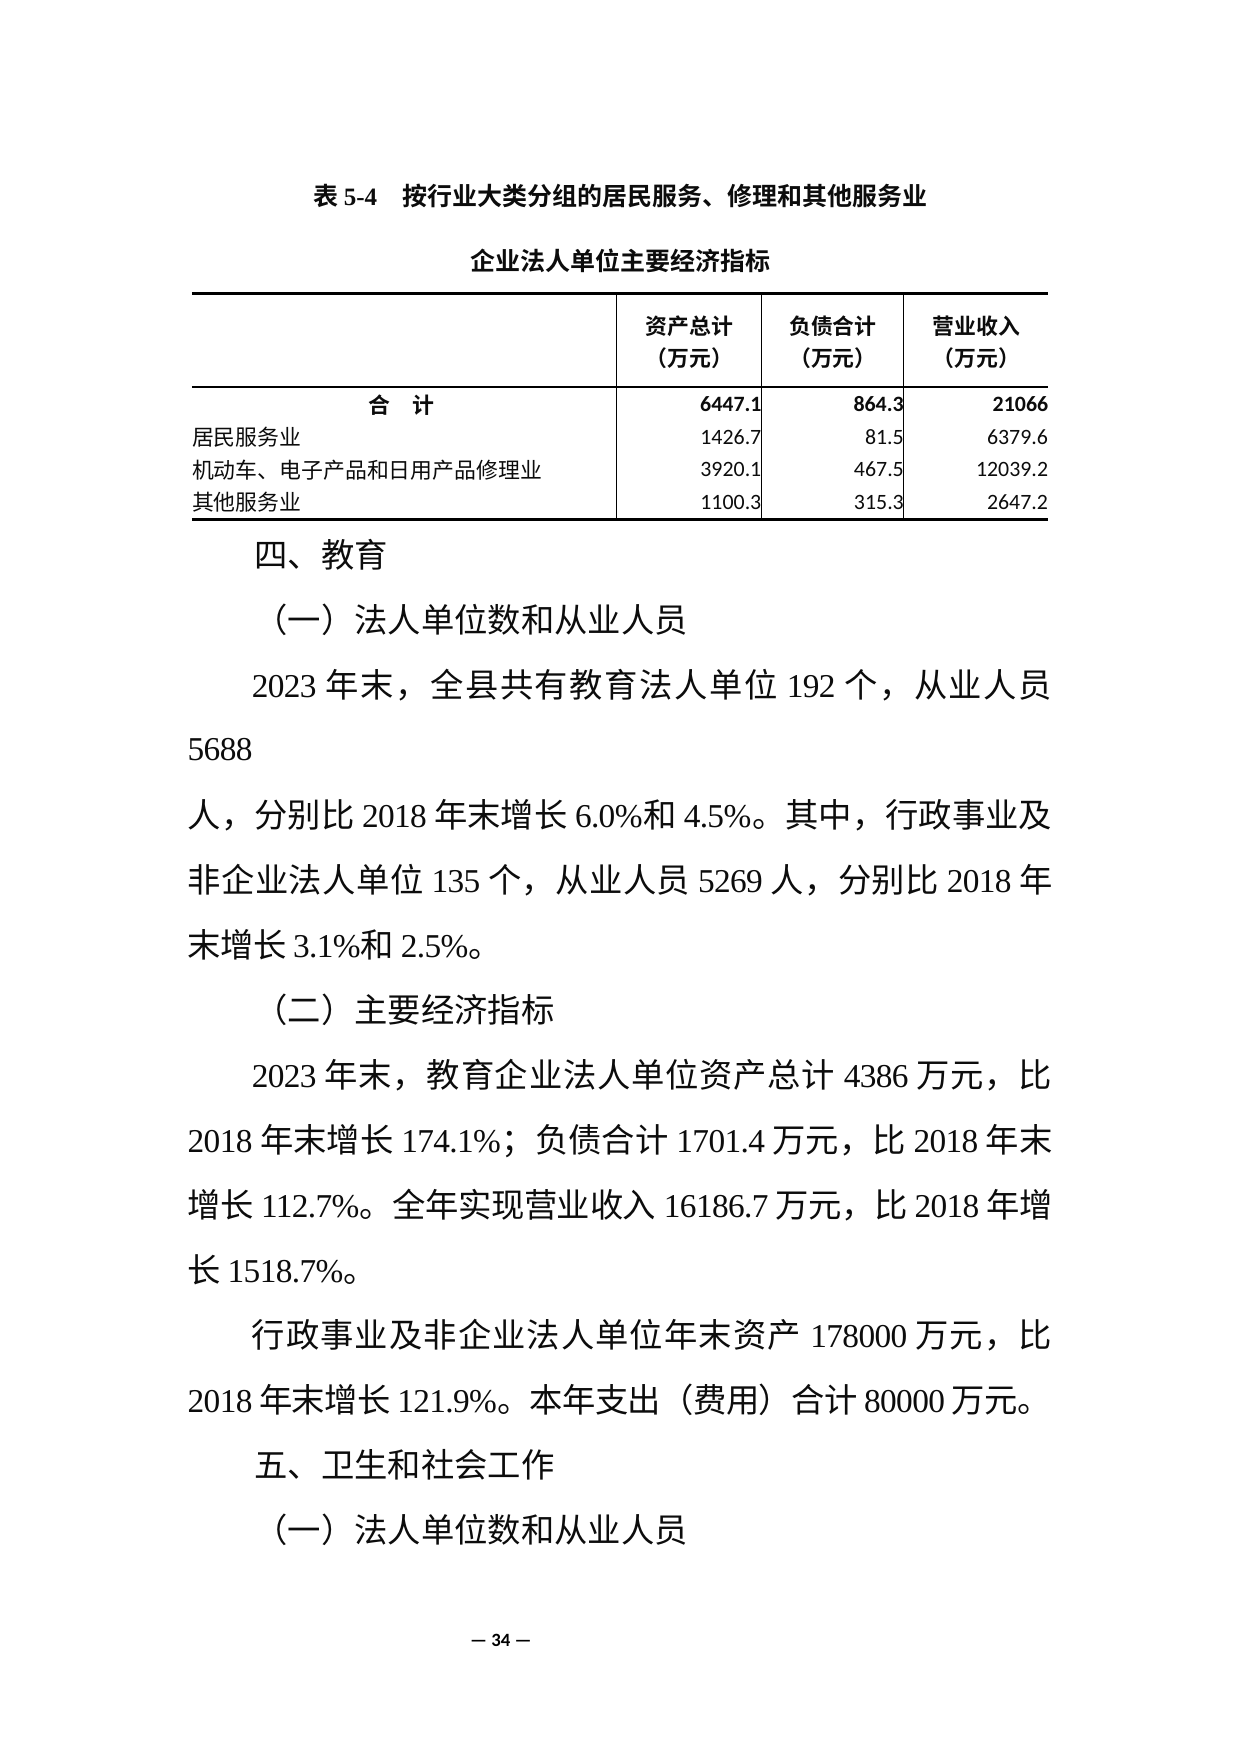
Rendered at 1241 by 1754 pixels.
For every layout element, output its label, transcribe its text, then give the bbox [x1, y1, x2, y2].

text （一）法人单位数和从业人员 [187, 1496, 1053, 1561]
table_cell 6379.6 [904, 420, 1048, 452]
table_header [192, 295, 616, 386]
text 行政事业及非企业法人单位年末资产178000万元，比2018年末增长121.9%。本年支出（费用）合计80000万元。 [187, 1301, 1053, 1431]
text 企业法人单位主要经济指标 [187, 227, 1053, 292]
text （二）主要经济指标 [187, 976, 1053, 1041]
text 人，分别比2018年末增长6.0%和4.5%。其中，行政事业及非企业法人单位135个，从业人员5269人，分别比2018年末增长3.1%和2.5%。 [187, 781, 1053, 976]
text 四、教育 [187, 521, 1053, 586]
table_cell 467.5 [762, 453, 903, 485]
table_cell 864.3 [762, 388, 903, 420]
table_cell 12039.2 [904, 453, 1048, 485]
table_header 资产总计 （万元） [617, 295, 761, 386]
table_cell 机动车、电子产品和日用产品修理业 [192, 453, 616, 485]
table_cell 1100.3 [617, 485, 761, 517]
table_cell 3920.1 [617, 453, 761, 485]
table_cell 81.5 [762, 420, 903, 452]
table_cell 2647.2 [904, 485, 1048, 517]
table_cell 居民服务业 [192, 420, 616, 452]
text （一）法人单位数和从业人员 [187, 586, 1053, 651]
table_cell 21066 [904, 388, 1048, 420]
text 表5-4 按行业大类分组的居民服务、修理和其他服务业 [187, 162, 1053, 227]
table_cell 其他服务业 [192, 485, 616, 517]
text 五、卫生和社会工作 [187, 1431, 1053, 1496]
table_cell 合 计 [192, 388, 616, 420]
table_cell 6447.1 [617, 388, 761, 420]
text 2023年末，教育企业法人单位资产总计4386万元，比2018年末增长174.1%；负债合计1701.4万元，比2018年末增长112.7%。全年实现营业收入16186.7万元，比2018年增长1518.7%。 [187, 1041, 1053, 1301]
table_cell 315.3 [762, 485, 903, 517]
table_header 营业收入 （万元） [904, 295, 1048, 386]
table_cell 1426.7 [617, 420, 761, 452]
text 2023年末，全县共有教育法人单位192个，从业人员5688 [187, 651, 1053, 781]
table_header 负债合计 （万元） [762, 295, 903, 386]
